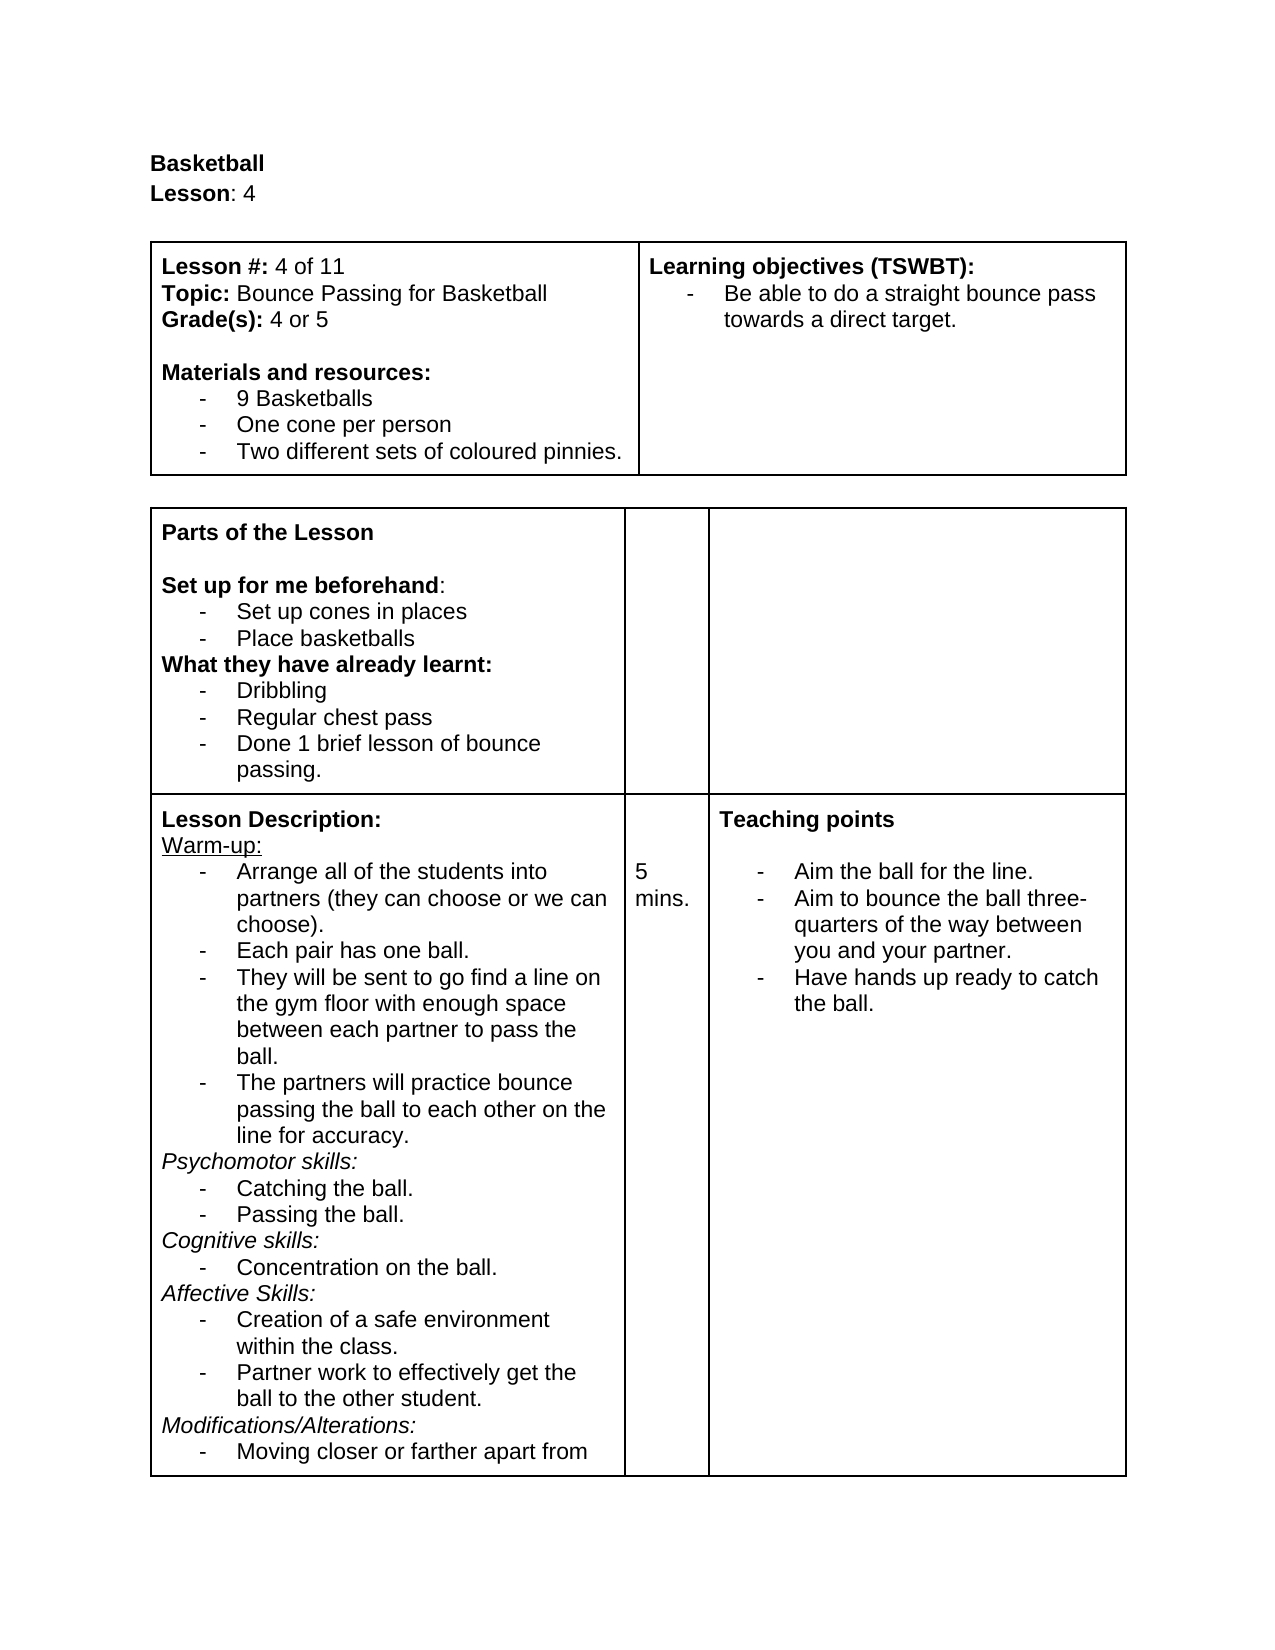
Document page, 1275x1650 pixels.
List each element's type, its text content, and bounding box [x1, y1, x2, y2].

text Lesson: 4 [150, 180, 1125, 207]
table_header Lesson #: 4 of 11 Topic: Bounce Passing for Basketball Grade(s): 4 or 5 Materials and resources: 9 Basketballs One cone per person Two different sets of coloured pinnies. [152, 243, 638, 474]
table_header [710, 509, 1125, 793]
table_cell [710, 795, 1125, 1475]
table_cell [152, 795, 624, 1475]
text Basketball [150, 150, 1125, 176]
table_header [626, 509, 708, 793]
table_header Learning objectives (TSWBT): Be able to do a straight bounce pass towards a direct target. [640, 243, 1125, 474]
table_header Parts of the Lesson Set up for me beforehand: Set up cones in places Place basketballs What they have already learnt: Dribbling Regular chest pass Done 1 brief lesson of bounce passing. [152, 509, 624, 793]
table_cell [626, 795, 708, 1475]
